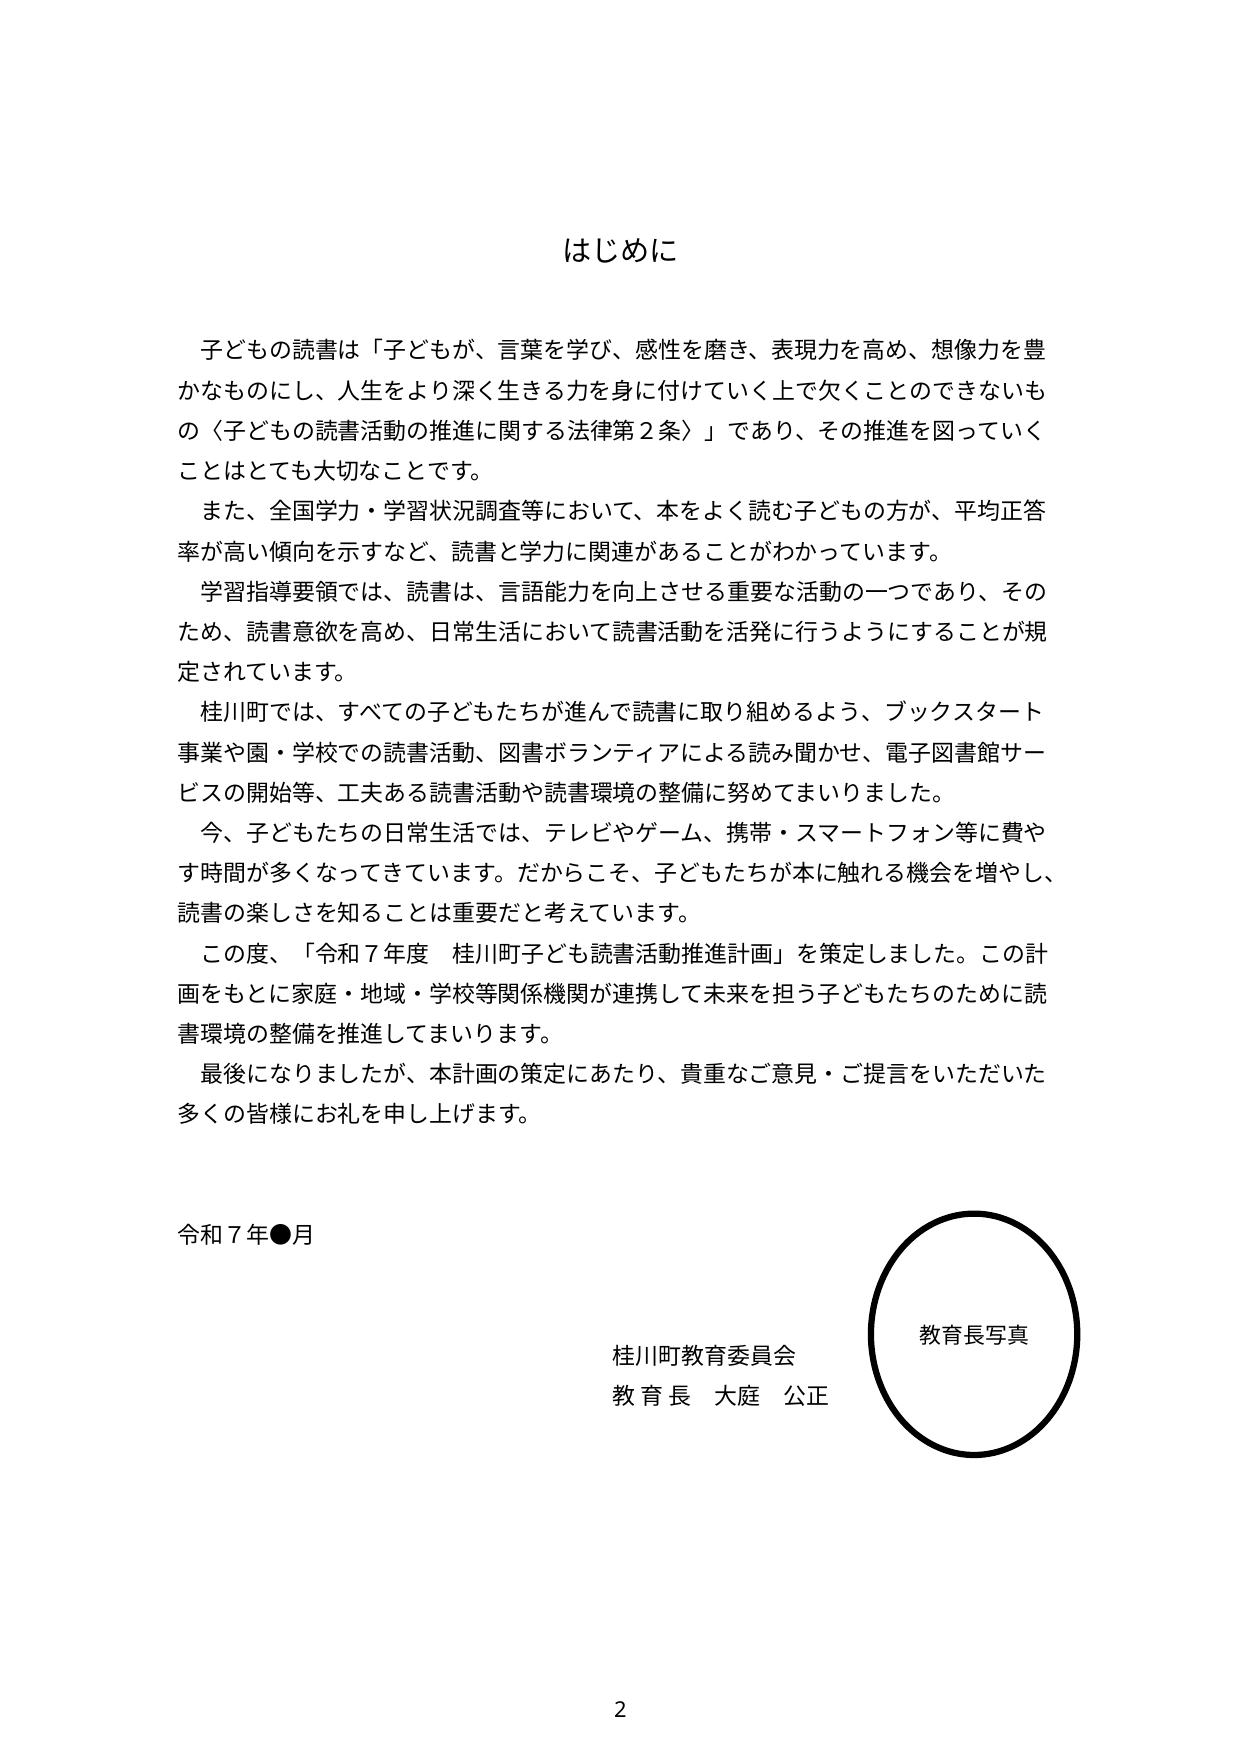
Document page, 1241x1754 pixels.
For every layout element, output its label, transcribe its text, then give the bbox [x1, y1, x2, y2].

text 桂川町教育委員会 [177, 1334, 873, 1374]
text 今、子どもたちの日常生活では、テレビやゲーム、携帯・スマートフォン等に費やす時間が多くなってきています。だからこそ、子どもたちが本に触れる機会を増やし、読書の楽しさを知ることは重要だと考えています。 [177, 811, 1063, 932]
text 令和７年●月 [1000, 1213, 1063, 1254]
text この度、「令和７年度 桂川町子ども読書活動推進計画」を策定しました。この計画をもとに家庭・地域・学校等関係機関が連携して未来を担う子どもたちのために読書環境の整備を推進してまいります。 [177, 932, 1063, 1053]
text 学習指導要領では、読書は、言語能力を向上させる重要な活動の一つであり、そのため、読書意欲を高め、日常生活において読書活動を活発に行うようにすることが規定されています。 [177, 570, 1063, 691]
text 子どもの読書は「子どもが、言葉を学び、感性を磨き、表現力を高め、想像力を豊かなものにし、人生をより深く生きる力を身に付けていく上で欠くことのできないもの〈子どもの読書活動の推進に関する法律第２条〉」であり、その推進を図っていくことはとても大切なことです。 [177, 329, 1063, 490]
text 最後になりましたが、本計画の策定にあたり、貴重なご意見・ご提言をいただいた多くの皆様にお礼を申し上げます。 [177, 1053, 1063, 1133]
text 桂川町では、すべての子どもたちが進んで読書に取り組めるよう、ブックスタート事業や園・学校での読書活動、図書ボランティアによる読み聞かせ、電子図書館サービスの開始等、工夫ある読書活動や読書環境の整備に努めてまいりました。 [177, 691, 1063, 811]
text 教 育 長 大庭 公正 [177, 1374, 892, 1414]
text はじめに [177, 208, 1063, 289]
text 令和７年●月 [177, 1213, 949, 1254]
text また、全国学力・学習状況調査等において、本をよく読む子どもの方が、平均正答率が高い傾向を示すなど、読書と学力に関連があることがわかっています。 [177, 490, 1063, 570]
